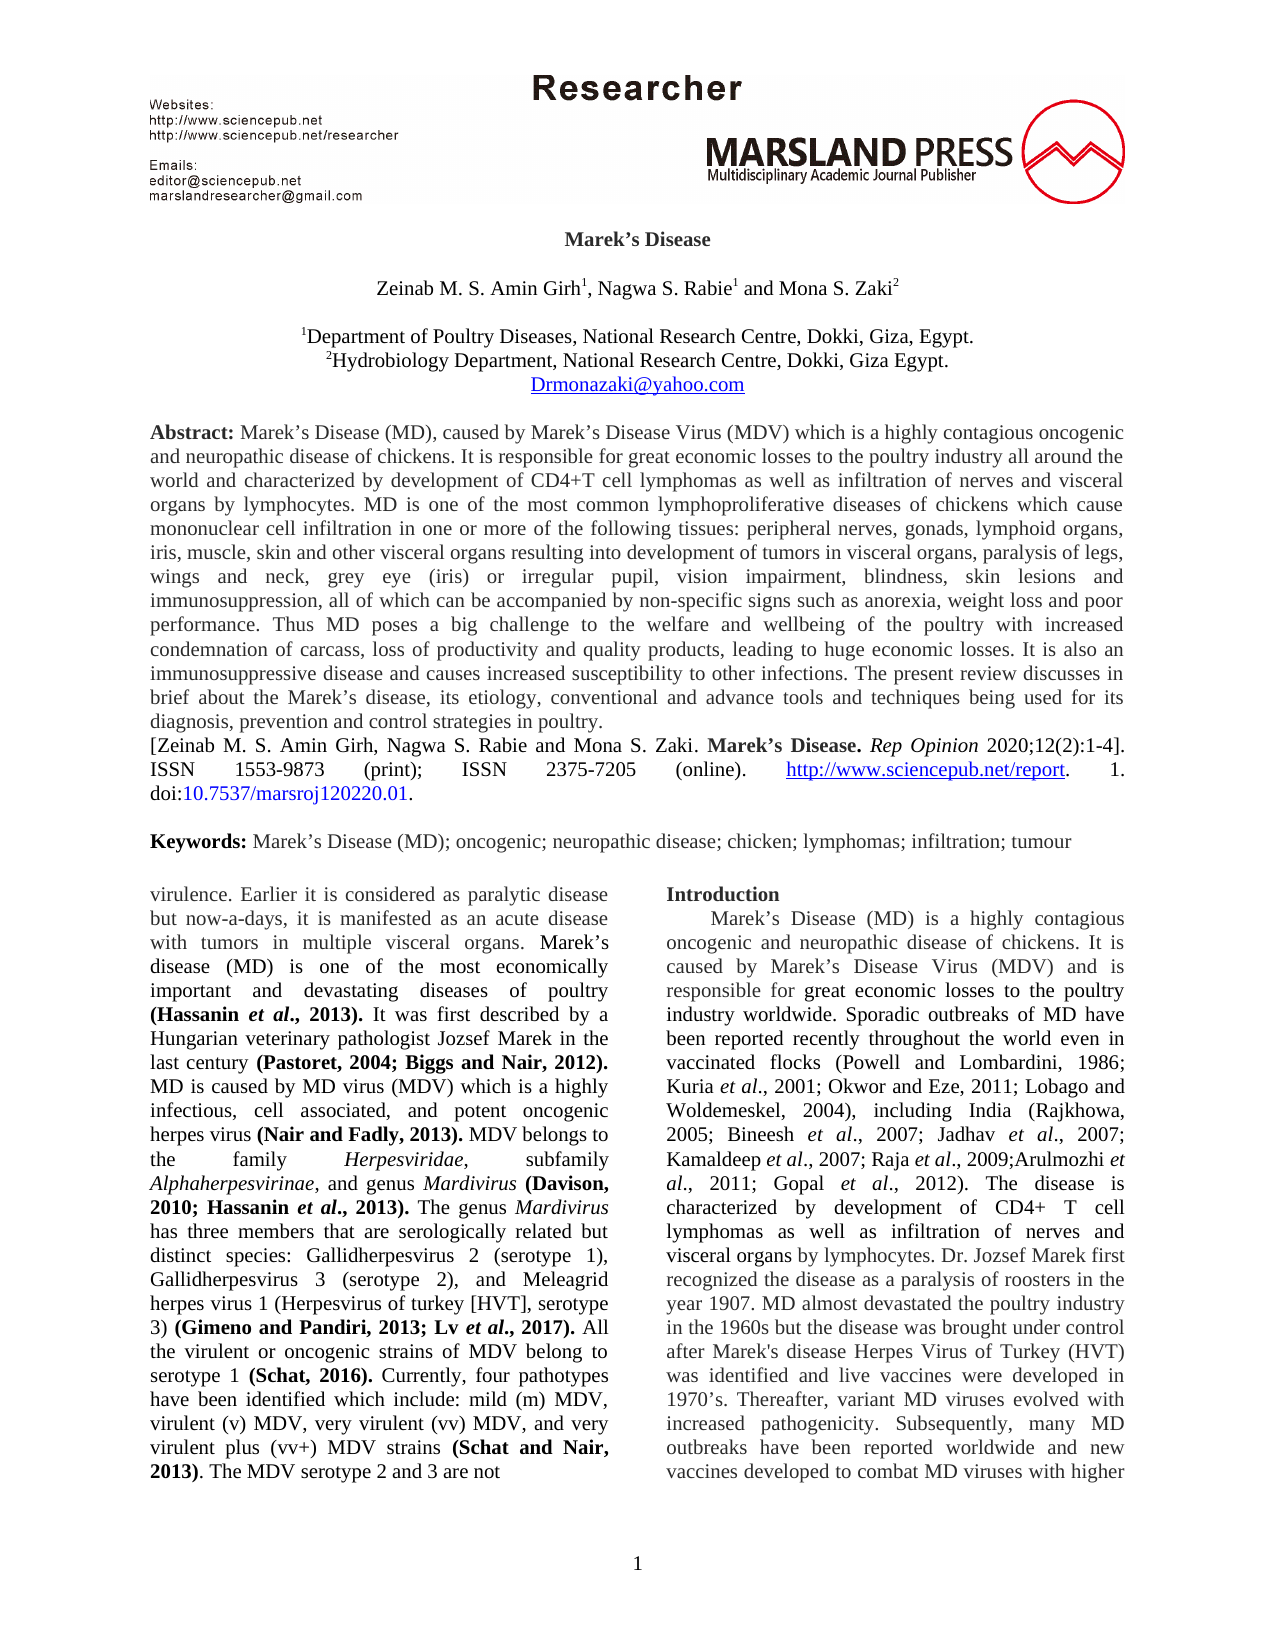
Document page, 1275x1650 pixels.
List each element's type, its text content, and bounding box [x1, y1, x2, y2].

text Keywords: Marek’s Disease (MD); oncogenic; neuropathic disease; chicken; lymphomas; infiltration; tumour [150, 829, 1125, 853]
text Marek’s Disease (MD) is a highly contagious oncogenic and neuropathic disease of chickens. It is caused by Marek’s Disease Virus (MDV) and is responsible for great economic losses to the poultry industry worldwide. Sporadic outbreaks of MD have been reported recently throughout the world even in vaccinated flocks (Powell and Lombardini, 1986; Kuria et al., 2001; Okwor and Eze, 2011; Lobago and Woldemeskel, 2004), including India (Rajkhowa, 2005; Bineesh et al., 2007; Jadhav et al., 2007; Kamaldeep et al., 2007; Raja et al., 2009;Arulmozhi et al., 2011; Gopal et al., 2012). The disease is characterized by development of CD4+ T cell lymphomas as well as infiltration of nerves and visceral organs by lymphocytes. Dr. Jozsef Marek first recognized the disease as a paralysis of roosters in the year 1907. MD almost devastated the poultry industry in the 1960s but the disease was brought under control after Marek's disease Herpes Virus of Turkey (HVT) was identified and live vaccines were developed in 1970’s. Thereafter, variant MD viruses evolved with increased pathogenicity. Subsequently, many MD outbreaks have been reported worldwide and new vaccines developed to combat MD viruses with higher virulence. Earlier it is considered as paralytic disease but now-a-days, it is manifested as an acute disease with tumors in multiple visceral organs. Marek’s disease (MD) is one of the most economically important and devastating diseases of poultry (Hassanin et al., 2013). It was first described by a Hungarian veterinary pathologist Jozsef Marek in the last century (Pastoret, 2004; Biggs and Nair, 2012). MD is caused by MD virus (MDV) which is a highly infectious, cell associated, and potent oncogenic herpes virus (Nair and Fadly, 2013). MDV belongs to the family Herpesviridae, subfamily Alphaherpesvirinae, and genus Mardivirus (Davison, 2010; Hassanin et al., 2013). The genus Mardivirus has three members that are serologically related but distinct species: Gallidherpesvirus 2 (serotype 1), Gallidherpesvirus 3 (serotype 2), and Meleagrid herpes virus 1 (Herpesvirus of turkey [HVT], serotype 3) (Gimeno and Pandiri, 2013; Lv et al., 2017). All the virulent or oncogenic strains of MDV belong to serotype 1 (Schat, 2016). Currently, four pathotypes have been identified which include: mild (m) MDV, virulent (v) MDV, very virulent (vv) MDV, and very virulent plus (vv+) MDV strains (Schat and Nair, 2013). The MDV serotype 2 and 3 are not [150, 882, 609, 1483]
text Marek’s Disease [150, 227, 1125, 251]
text 2Hydrobiology Department, National Research Centre, Dokki, Giza Egypt. [150, 348, 1125, 372]
text Drmonazaki@yahoo.com [150, 372, 1125, 396]
text [Zeinab M. S. Amin Girh, Nagwa S. Rabie and Mona S. Zaki. Marek’s Disease. Rep Opinion 2020;12(2):1-4]. ISSN 1553-9873 (print); ISSN 2375-7205 (online). http://www.sciencepub.net/report. 1. doi:10.7537/marsroj120220.01. [150, 733, 1125, 805]
text Introduction [666, 882, 1125, 906]
text 1Department of Poultry Diseases, National Research Centre, Dokki, Giza, Egypt. [150, 324, 1125, 348]
text Marek’s Disease (MD) is a highly contagious oncogenic and neuropathic disease of chickens. It is caused by Marek’s Disease Virus (MDV) and is responsible for great economic losses to the poultry industry worldwide. Sporadic outbreaks of MD have been reported recently throughout the world even in vaccinated flocks (Powell and Lombardini, 1986; Kuria et al., 2001; Okwor and Eze, 2011; Lobago and Woldemeskel, 2004), including India (Rajkhowa, 2005; Bineesh et al., 2007; Jadhav et al., 2007; Kamaldeep et al., 2007; Raja et al., 2009;Arulmozhi et al., 2011; Gopal et al., 2012). The disease is characterized by development of CD4+ T cell lymphomas as well as infiltration of nerves and visceral organs by lymphocytes. Dr. Jozsef Marek first recognized the disease as a paralysis of roosters in the year 1907. MD almost devastated the poultry industry in the 1960s but the disease was brought under control after Marek's disease Herpes Virus of Turkey (HVT) was identified and live vaccines were developed in 1970’s. Thereafter, variant MD viruses evolved with increased pathogenicity. Subsequently, many MD outbreaks have been reported worldwide and new vaccines developed to combat MD viruses with higher virulence. Earlier it is considered as paralytic disease but now-a-days, it is manifested as an acute disease with tumors in multiple visceral organs. Marek’s disease (MD) is one of the most economically important and devastating diseases of poultry (Hassanin et al., 2013). It was first described by a Hungarian veterinary pathologist Jozsef Marek in the last century (Pastoret, 2004; Biggs and Nair, 2012). MD is caused by MD virus (MDV) which is a highly infectious, cell associated, and potent oncogenic herpes virus (Nair and Fadly, 2013). MDV belongs to the family Herpesviridae, subfamily Alphaherpesvirinae, and genus Mardivirus (Davison, 2010; Hassanin et al., 2013). The genus Mardivirus has three members that are serologically related but distinct species: Gallidherpesvirus 2 (serotype 1), Gallidherpesvirus 3 (serotype 2), and Meleagrid herpes virus 1 (Herpesvirus of turkey [HVT], serotype 3) (Gimeno and Pandiri, 2013; Lv et al., 2017). All the virulent or oncogenic strains of MDV belong to serotype 1 (Schat, 2016). Currently, four pathotypes have been identified which include: mild (m) MDV, virulent (v) MDV, very virulent (vv) MDV, and very virulent plus (vv+) MDV strains (Schat and Nair, 2013). The MDV serotype 2 and 3 are not [666, 906, 1125, 1483]
text Abstract: Marek’s Disease (MD), caused by Marek’s Disease Virus (MDV) which is a highly contagious oncogenic and neuropathic disease of chickens. It is responsible for great economic losses to the poultry industry all around the world and characterized by development of CD4+T cell lymphomas as well as infiltration of nerves and visceral organs by lymphocytes. MD is one of the most common lymphoproliferative diseases of chickens which cause mononuclear cell infiltration in one or more of the following tissues: peripheral nerves, gonads, lymphoid organs, iris, muscle, skin and other visceral organs resulting into development of tumors in visceral organs, paralysis of legs, wings and neck, grey eye (iris) or irregular pupil, vision impairment, blindness, skin lesions and immunosuppression, all of which can be accompanied by non-specific signs such as anorexia, weight loss and poor performance. Thus MD poses a big challenge to the welfare and wellbeing of the poultry with increased condemnation of carcass, loss of productivity and quality products, leading to huge economic losses. It is also an immunosuppressive disease and causes increased susceptibility to other infections. The present review discusses in brief about the Marek’s disease, its etiology, conventional and advance tools and techniques being used for its diagnosis, prevention and control strategies in poultry. [150, 420, 1125, 733]
picture [150, 75, 1125, 204]
text Zeinab M. S. Amin Girh1, Nagwa S. Rabie1 and Mona S. Zaki2 [150, 276, 1125, 299]
